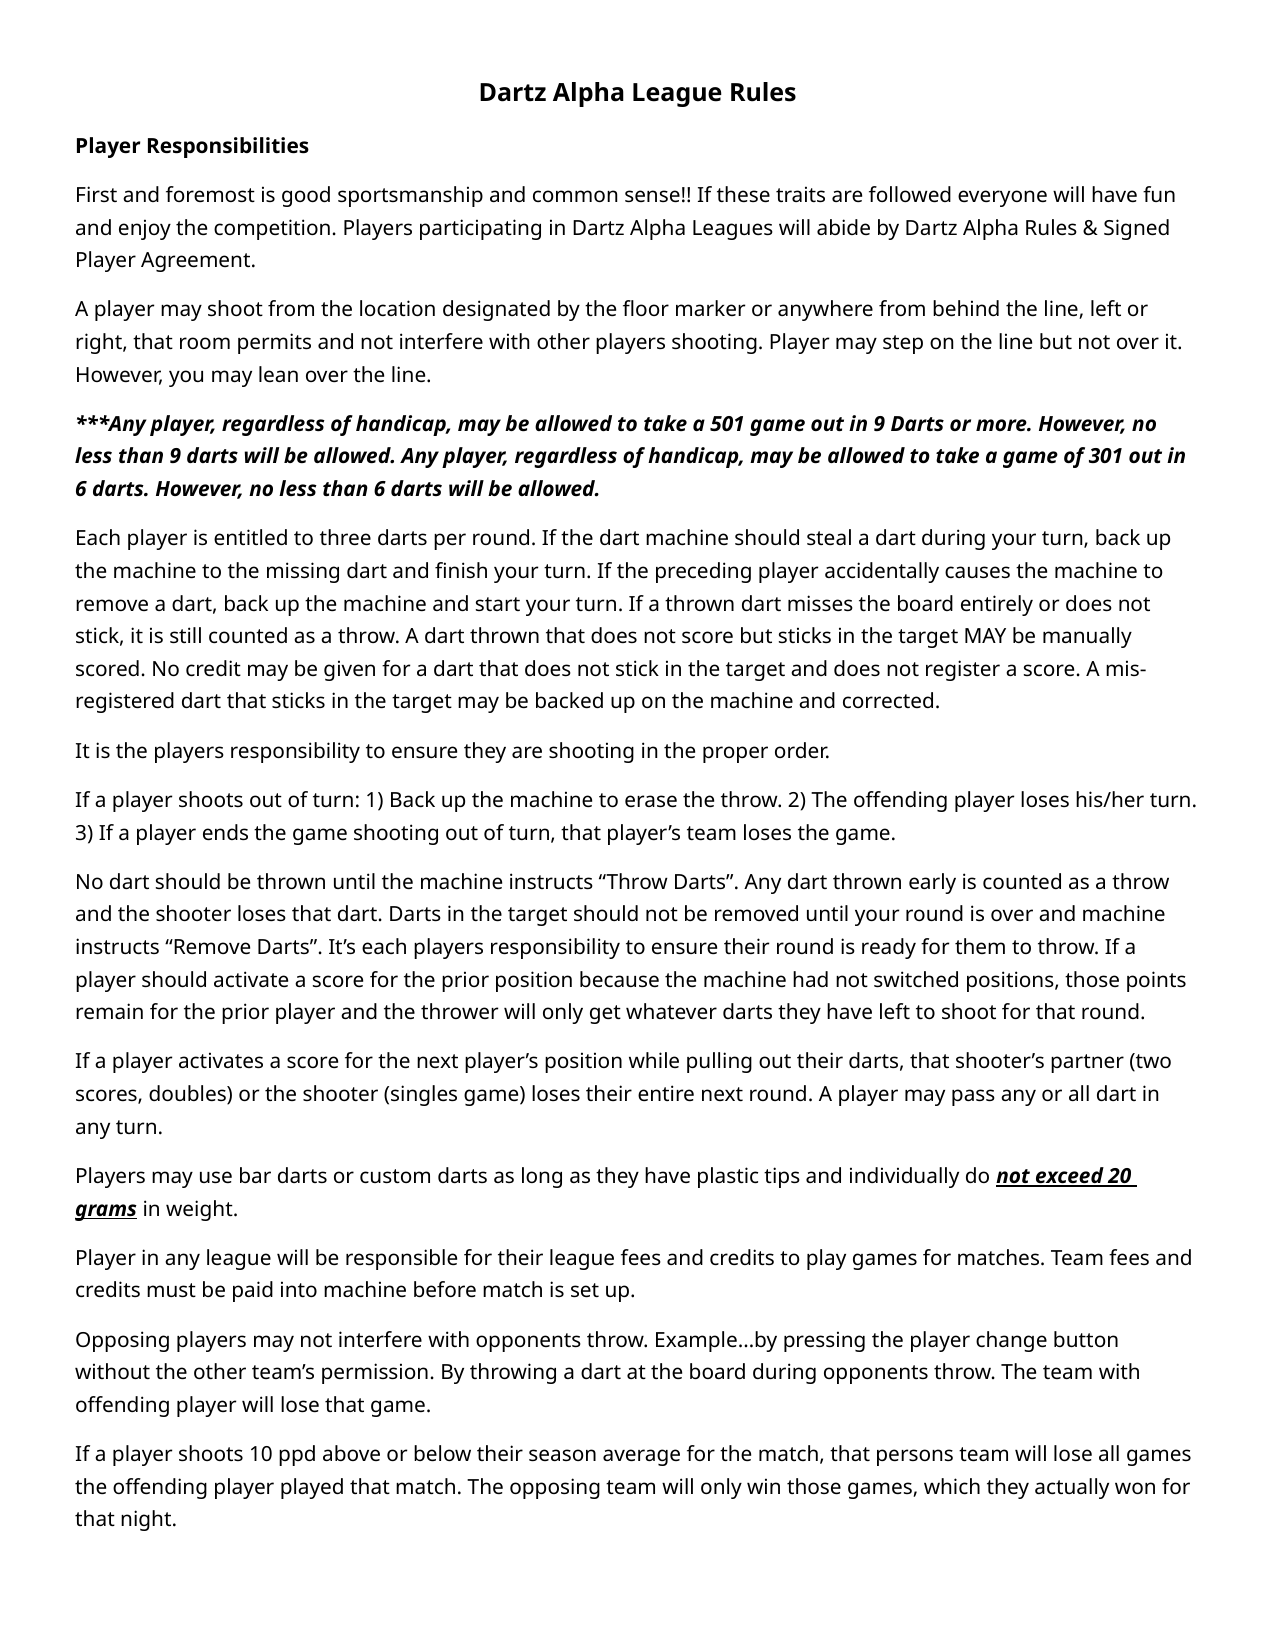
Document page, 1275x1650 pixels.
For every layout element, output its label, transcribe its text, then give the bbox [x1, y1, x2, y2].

text Opposing players may not interfere with opponents throw. Example…by pressing the player change button without the other team’s permission. By throwing a dart at the board during opponents throw. The team with offending player will lose that game. [75, 1325, 1200, 1418]
text A player may shoot from the location designated by the floor marker or anywhere from behind the line, left or right, that room permits and not interfere with other players shooting. Player may step on the line but not over it. However, you may lean over the line. [75, 294, 1200, 388]
text First and foremost is good sportsmanship and common sense!! If these traits are followed everyone will have fun and enjoy the competition. Players participating in Dartz Alpha Leagues will abide by Dartz Alpha Rules & Signed Player Agreement. [75, 180, 1200, 274]
text If a player shoots 10 ppd above or below their season average for the match, that persons team will lose all games the offending player played that match. The opposing team will only win those games, which they actually won for that night. [75, 1439, 1200, 1533]
text ***Any player, regardless of handicap, may be allowed to take a 501 game out in 9 Darts or more. However, no less than 9 darts will be allowed. Any player, regardless of handicap, may be allowed to take a game of 301 out in 6 darts. However, no less than 6 darts will be allowed. [75, 409, 1200, 503]
text It is the players responsibility to ensure they are shooting in the proper order. [75, 736, 1200, 764]
text If a player activates a score for the next player’s position while pulling out their darts, that shooter’s partner (two scores, doubles) or the shooter (singles game) loses their entire next round. A player may pass any or all dart in any turn. [75, 1047, 1200, 1140]
text No dart should be thrown until the machine instructs “Throw Darts”. Any dart thrown early is counted as a throw and the shooter loses that dart. Darts in the target should not be removed until your round is over and machine instructs “Remove Darts”. It’s each players responsibility to ensure their round is ready for them to throw. If a player should activate a score for the prior position because the machine had not switched positions, those points remain for the prior player and the thrower will only get whatever darts they have left to shoot for that round. [75, 867, 1200, 1026]
text Player in any league will be responsible for their league fees and credits to play games for matches. Team fees and credits must be paid into machine before match is set up. [75, 1243, 1200, 1304]
text Players may use bar darts or custom darts as long as they have plastic tips and individually do not exceed 20 grams in weight. [75, 1161, 1200, 1222]
text Player Responsibilities [75, 131, 1200, 159]
text Dartz Alpha League Rules [75, 75, 1200, 109]
text Each player is entitled to three darts per round. If the dart machine should steal a dart during your turn, back up the machine to the missing dart and finish your turn. If the preceding player accidentally causes the machine to remove a dart, back up the machine and start your turn. If a thrown dart misses the board entirely or does not stick, it is still counted as a throw. A dart thrown that does not score but sticks in the target MAY be manually scored. No credit may be given for a dart that does not stick in the target and does not register a score. A mis-registered dart that sticks in the target may be backed up on the machine and corrected. [75, 523, 1200, 715]
text If a player shoots out of turn: 1) Back up the machine to erase the throw. 2) The offending player loses his/her turn. 3) If a player ends the game shooting out of turn, that player’s team loses the game. [75, 785, 1200, 846]
